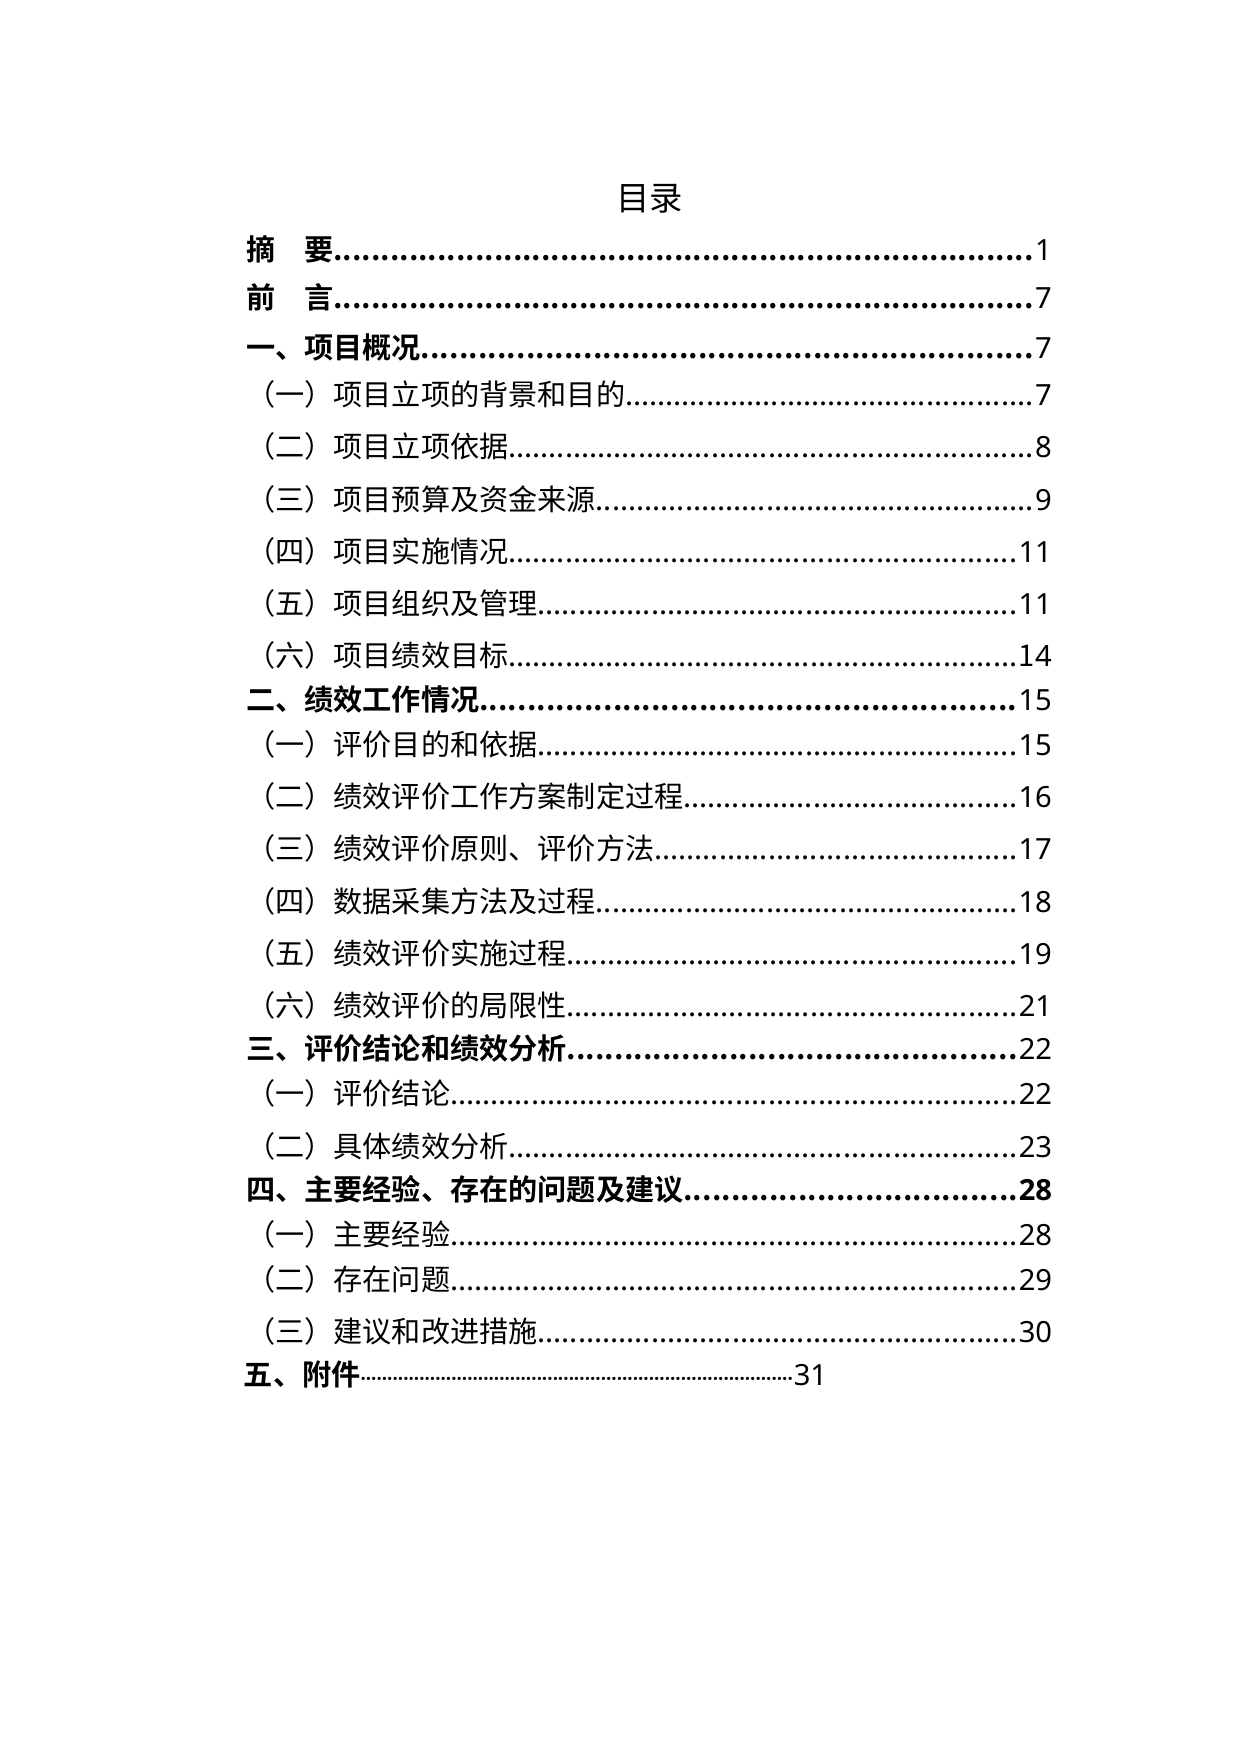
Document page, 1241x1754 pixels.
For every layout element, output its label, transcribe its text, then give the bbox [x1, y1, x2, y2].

text 五、附件·················································································31 [156, 1351, 1086, 1394]
text （一）项目立项的背景和目的 7 [246, 371, 1086, 414]
text （五）项目组织及管理 11 [246, 581, 1086, 623]
text 目录 [260, 171, 1038, 219]
text （三）项目预算及资金来源 9 [246, 476, 1086, 518]
text 三、评价结论和绩效分析 22 [246, 1026, 1086, 1068]
text （二）项目立项依据 8 [246, 424, 1086, 466]
text （二）存在问题 29 [246, 1257, 1086, 1299]
text 摘 要 1 [246, 220, 1086, 270]
text （二）具体绩效分析 23 [246, 1123, 1086, 1166]
text （六）绩效评价的局限性 21 [246, 983, 1086, 1025]
text 一、项目概况 7 [246, 318, 1086, 368]
text 前 言 7 [246, 270, 1086, 318]
text （四）项目实施情况 11 [246, 528, 1086, 571]
text （六）项目绩效目标 14 [246, 633, 1086, 675]
text （四）数据采集方法及过程 18 [246, 878, 1086, 921]
text （三）建议和改进措施 30 [246, 1309, 1086, 1351]
text （一）评价目的和依据 15 [246, 721, 1086, 764]
text （三）绩效评价原则、评价方法 17 [246, 826, 1086, 868]
text 二、绩效工作情况 15 [246, 676, 1086, 718]
text 四、主要经验、存在的问题及建议 28 [246, 1166, 1086, 1209]
text （五）绩效评价实施过程 19 [246, 930, 1086, 973]
text （一）主要经验 28 [246, 1211, 1086, 1254]
text （二）绩效评价工作方案制定过程 16 [246, 773, 1086, 816]
text （一）评价结论 22 [246, 1071, 1086, 1113]
